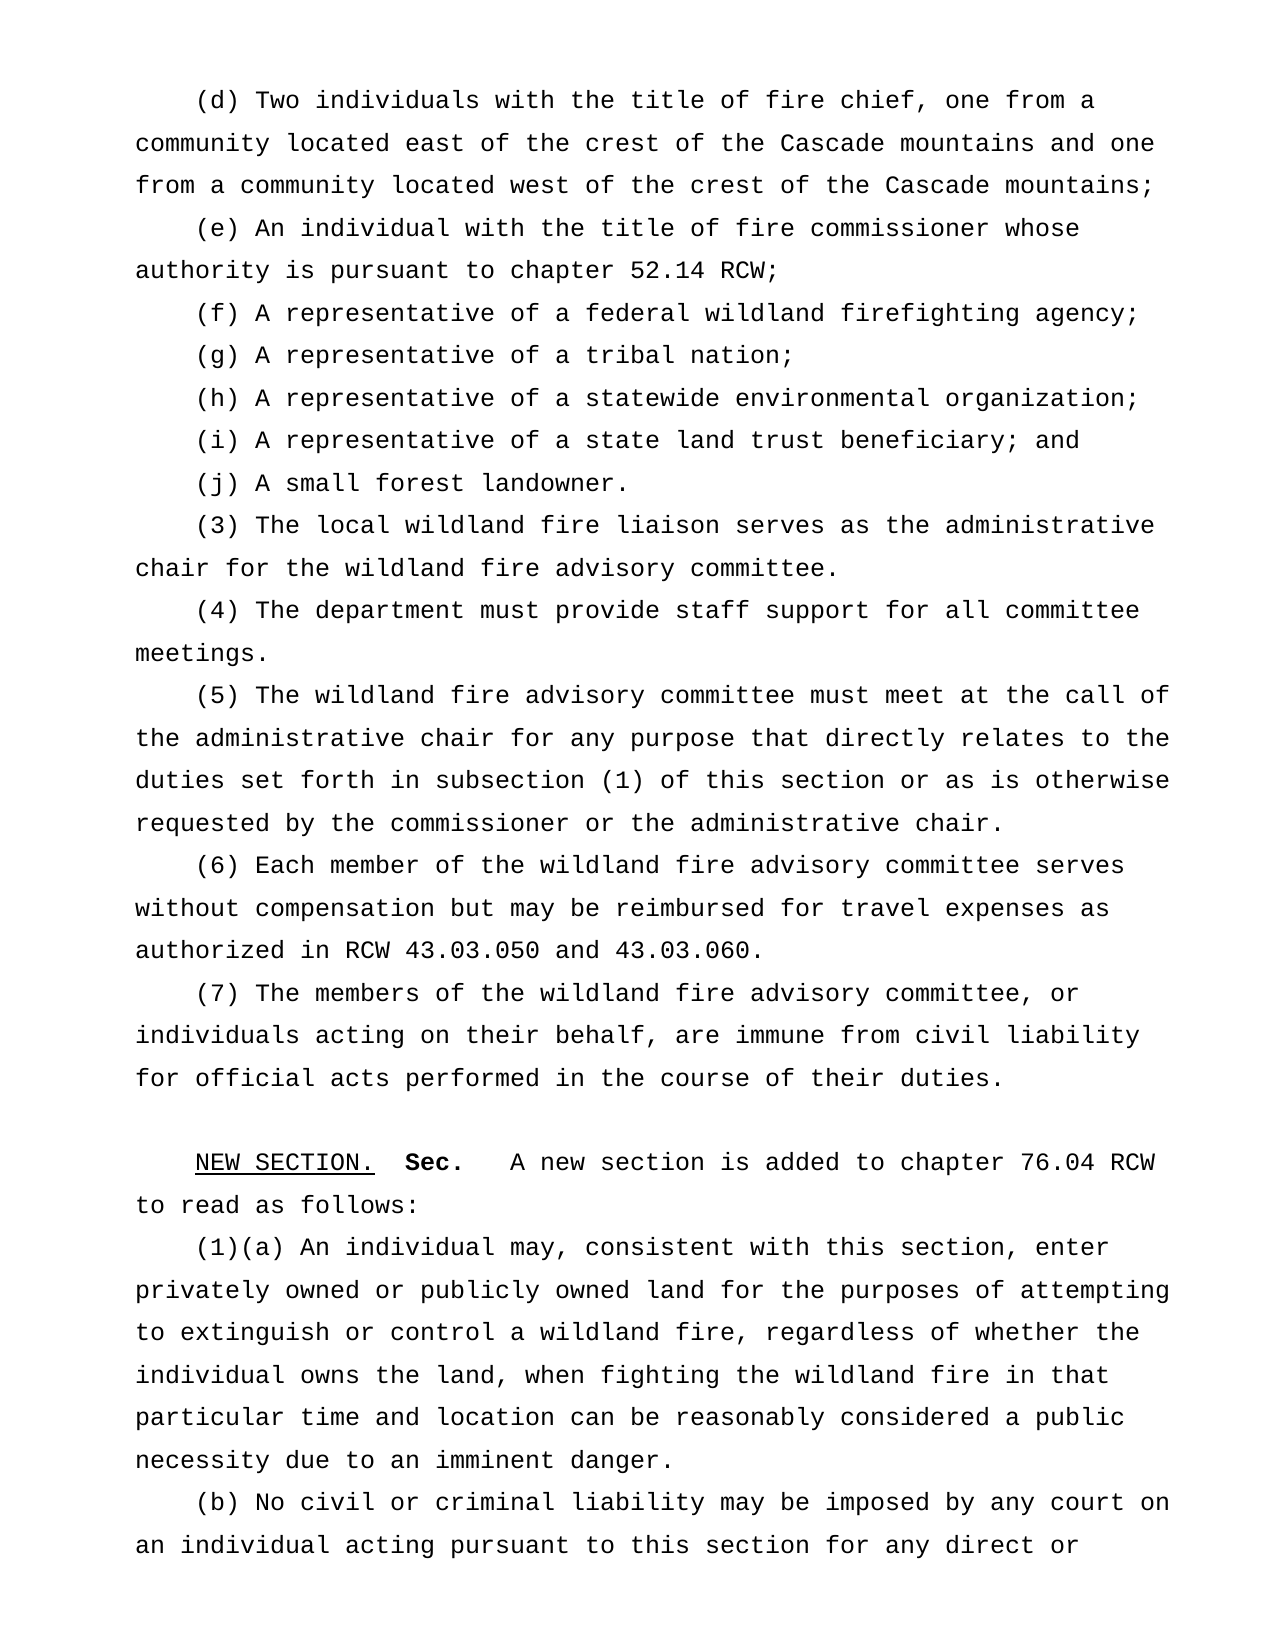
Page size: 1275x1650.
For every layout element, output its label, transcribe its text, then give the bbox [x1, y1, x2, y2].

text (d) Two individuals with the title of fire chief, one from a community located east of the crest of the Cascade mountains and one from a community located west of the crest of the Cascade mountains; [135, 75, 1170, 202]
text (g) A representative of a tribal nation; [135, 330, 1170, 372]
text (h) A representative of a statewide environmental organization; [135, 372, 1170, 415]
text (1)(a) An individual may, consistent with this section, enter privately owned or publicly owned land for the purposes of attempting to extinguish or control a wildland fire, regardless of whether the individual owns the land, when fighting the wildland fire in that particular time and location can be reasonably considered a public necessity due to an imminent danger. [135, 1222, 1170, 1477]
text (i) A representative of a state land trust beneficiary; and [135, 415, 1170, 457]
text (e) An individual with the title of fire commissioner whose authority is pursuant to chapter 52.14 RCW; [135, 202, 1170, 287]
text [135, 1477, 1170, 1562]
text (j) A small forest landowner. [135, 457, 1170, 500]
text (5) The wildland fire advisory committee must meet at the call of the administrative chair for any purpose that directly relates to the duties set forth in subsection (1) of this section or as is otherwise requested by the commissioner or the administrative chair. [135, 670, 1170, 840]
text (3) The local wildland fire liaison serves as the administrative chair for the wildland fire advisory committee. [135, 500, 1170, 585]
text NEW SECTION. Sec. A new section is added to chapter 76.04 RCW to read as follows: [135, 1137, 1170, 1222]
text (7) The members of the wildland fire advisory committee, or individuals acting on their behalf, are immune from civil liability for official acts performed in the course of their duties. [135, 967, 1170, 1095]
text (4) The department must provide staff support for all committee meetings. [135, 585, 1170, 670]
text (6) Each member of the wildland fire advisory committee serves without compensation but may be reimbursed for travel expenses as authorized in RCW 43.03.050 and 43.03.060. [135, 840, 1170, 967]
text (f) A representative of a federal wildland firefighting agency; [135, 287, 1170, 330]
